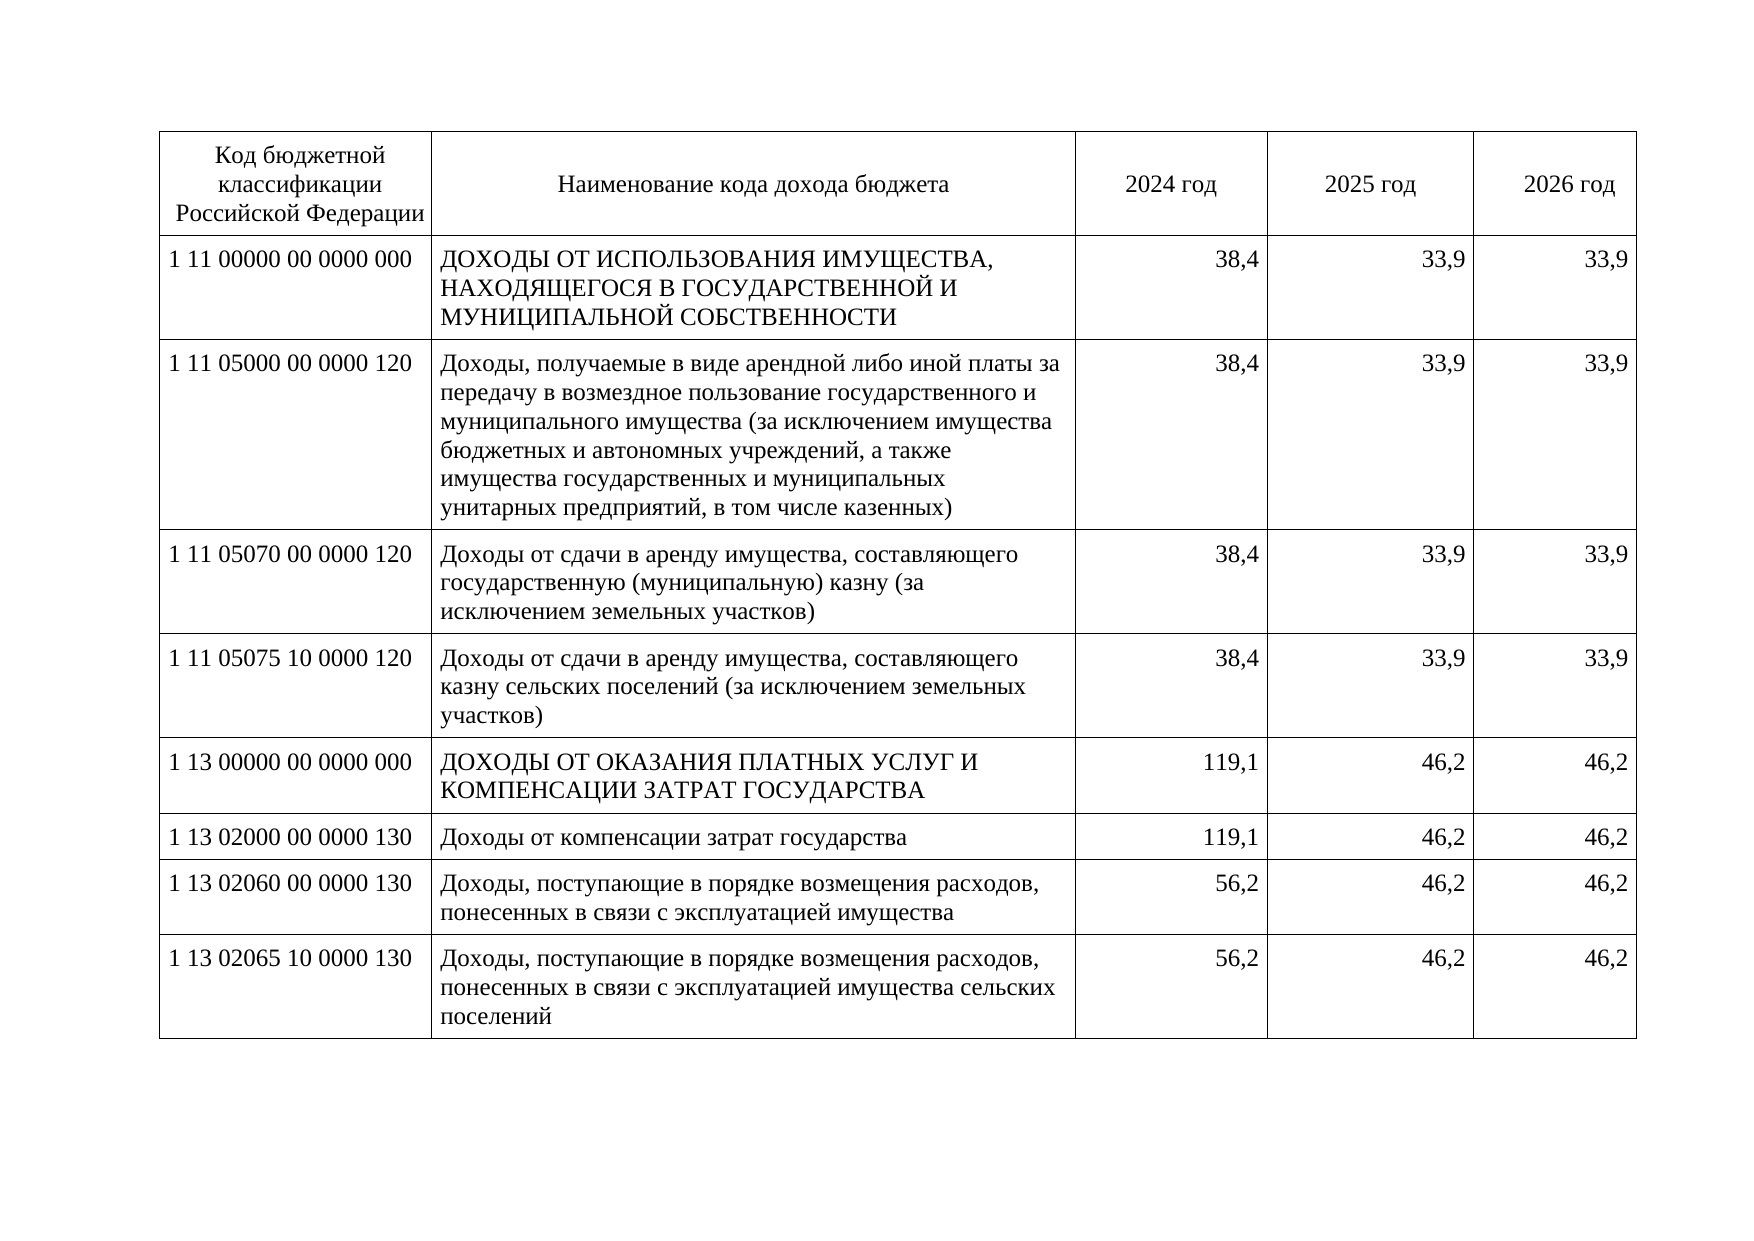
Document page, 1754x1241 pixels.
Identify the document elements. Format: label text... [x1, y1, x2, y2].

table_cell 38,4 [1076, 634, 1267, 737]
table_cell Доходы, получаемые в виде арендной либо иной платы за передачу в возмездное пользование государственного и муниципального имущества (за исключением имущества бюджетных и автономных учреждений, а также имущества государственных и муниципальных унитарных предприятий, в том числе казенных) [432, 340, 1075, 529]
table_cell Доходы, поступающие в порядке возмещения расходов, понесенных в связи с эксплуатацией имущества [432, 860, 1075, 934]
table_cell 46,2 [1268, 738, 1473, 812]
table_cell 46,2 [1268, 860, 1473, 934]
table_cell Доходы от сдачи в аренду имущества, составляющего казну сельских поселений (за исключением земельных участков) [432, 634, 1075, 737]
table_cell ДОХОДЫ ОТ ОКАЗАНИЯ ПЛАТНЫХ УСЛУГ И КОМПЕНСАЦИИ ЗАТРАТ ГОСУДАРСТВА [432, 738, 1075, 812]
table_cell ДОХОДЫ ОТ ИСПОЛЬЗОВАНИЯ ИМУЩЕСТВА, НАХОДЯЩЕГОСЯ В ГОСУДАРСТВЕННОЙ И МУНИЦИПАЛЬНОЙ СОБСТВЕННОСТИ [432, 236, 1075, 339]
table_cell 33,9 [1268, 340, 1473, 529]
table_header [432, 132, 1075, 235]
table_cell 46,2 [1268, 814, 1473, 859]
table_cell 119,1 [1076, 814, 1267, 859]
table_cell Доходы от компенсации затрат государства [432, 814, 1075, 859]
table_cell 38,4 [1076, 340, 1267, 529]
table_cell 33,9 [1474, 634, 1636, 737]
table_cell 1 11 05075 10 0000 120 [160, 634, 431, 737]
table_cell Доходы от сдачи в аренду имущества, составляющего государственную (муниципальную) казну (за исключением земельных участков) [432, 530, 1075, 633]
table_cell 46,2 [1474, 814, 1636, 859]
table_cell 1 13 02065 10 0000 130 [160, 935, 431, 1038]
table_cell 33,9 [1268, 530, 1473, 633]
table_header [1474, 132, 1636, 235]
table_cell 46,2 [1268, 935, 1473, 1038]
table_cell 56,2 [1076, 935, 1267, 1038]
table_cell 46,2 [1474, 860, 1636, 934]
table_cell 46,2 [1474, 935, 1636, 1038]
table_cell 33,9 [1268, 236, 1473, 339]
table_cell 1 11 00000 00 0000 000 [160, 236, 431, 339]
table_cell 46,2 [1474, 738, 1636, 812]
table_cell 38,4 [1076, 236, 1267, 339]
table_cell 33,9 [1474, 530, 1636, 633]
table_cell 33,9 [1268, 634, 1473, 737]
table_header [1076, 132, 1267, 235]
table_cell 33,9 [1474, 340, 1636, 529]
table_cell Доходы, поступающие в порядке возмещения расходов, понесенных в связи с эксплуатацией имущества сельских поселений [432, 935, 1075, 1038]
table_cell 1 11 05070 00 0000 120 [160, 530, 431, 633]
table_cell 33,9 [1474, 236, 1636, 339]
table_cell 56,2 [1076, 860, 1267, 934]
table_cell 119,1 [1076, 738, 1267, 812]
table_cell 38,4 [1076, 530, 1267, 633]
table_header [1268, 132, 1473, 235]
table_cell 1 13 00000 00 0000 000 [160, 738, 431, 812]
table_header [160, 132, 431, 235]
table_cell 1 13 02060 00 0000 130 [160, 860, 431, 934]
table_cell 1 13 02000 00 0000 130 [160, 814, 431, 859]
table_cell 1 11 05000 00 0000 120 [160, 340, 431, 529]
